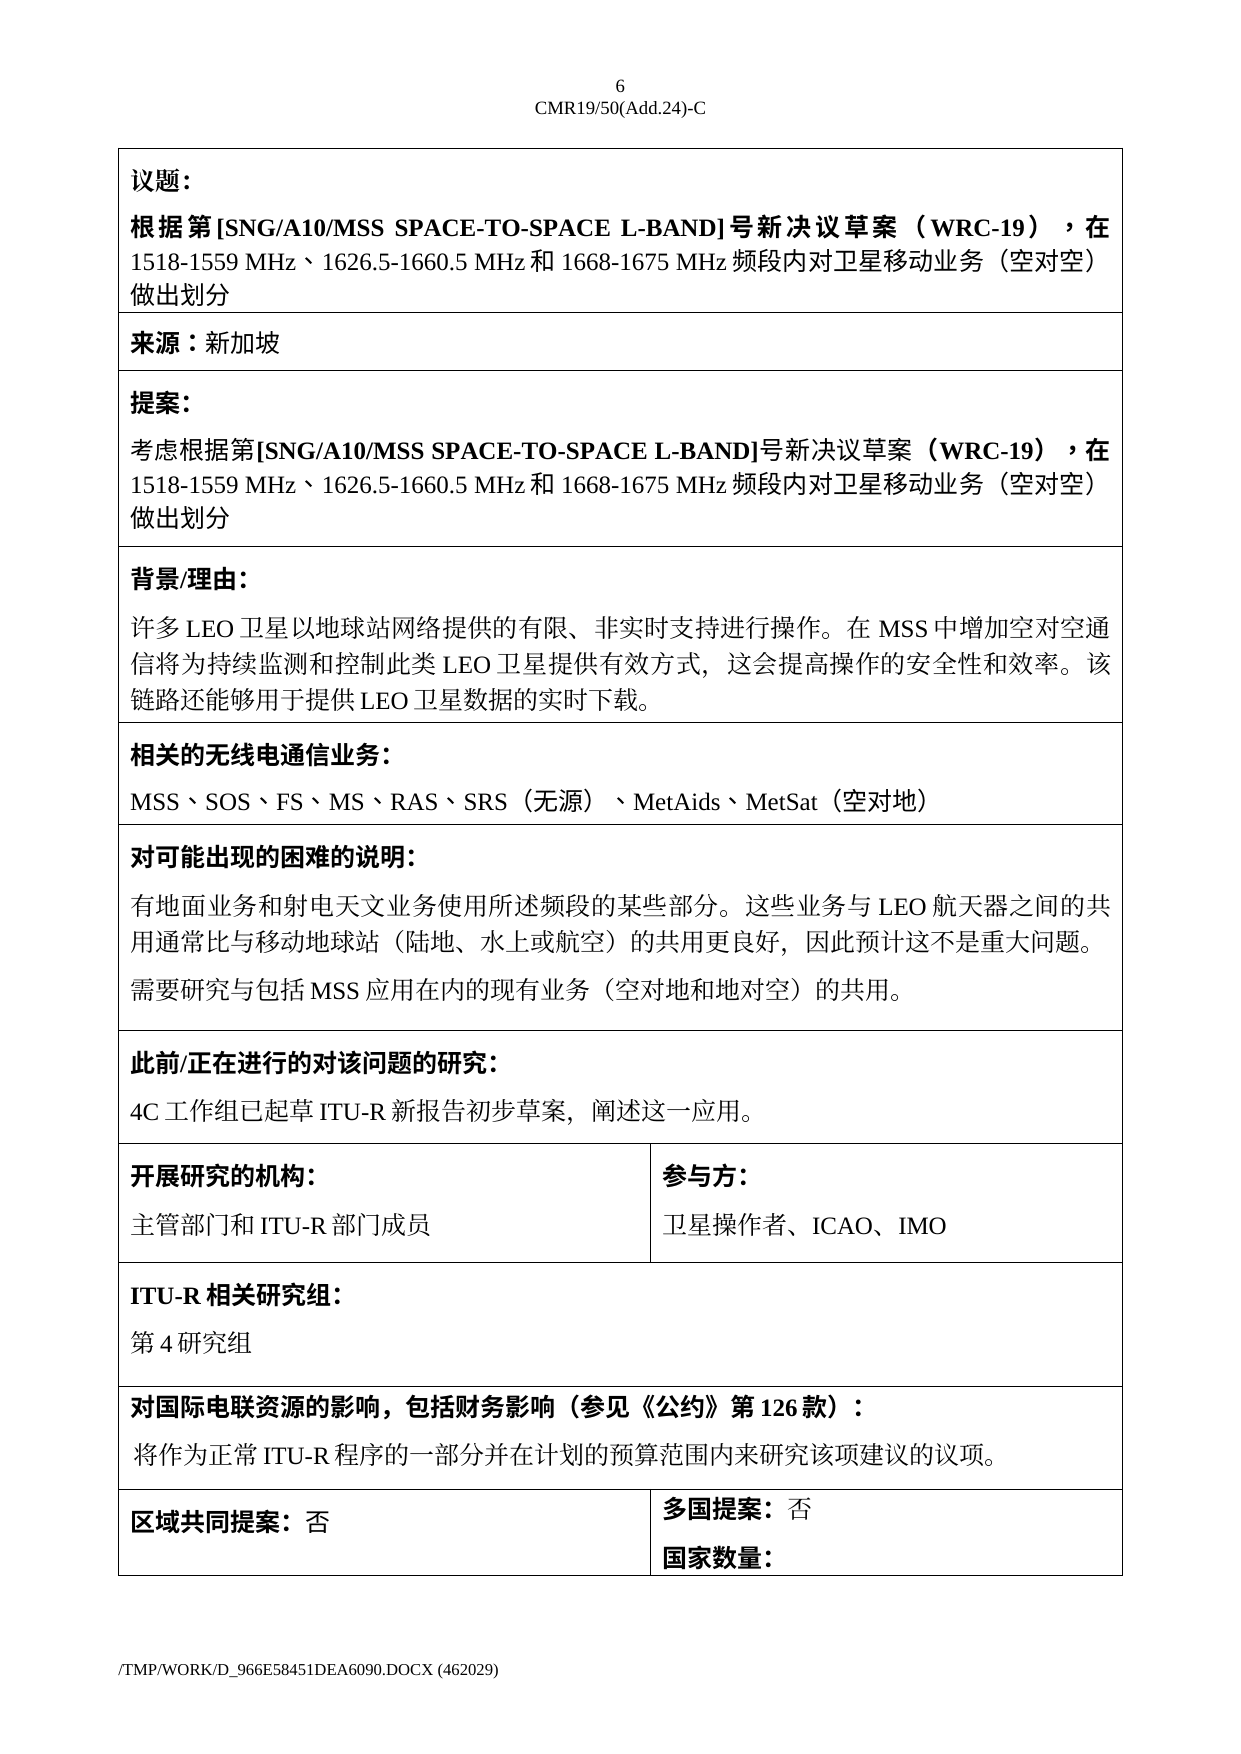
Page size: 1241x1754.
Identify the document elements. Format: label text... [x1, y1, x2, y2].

table_cell 来源：新加坡 [119, 313, 1122, 370]
table_cell 相关的无线电通信业务： MSS、SOS、FS、MS、RAS、SRS（无源）、MetAids、MetSat（空对地） [119, 723, 1122, 824]
table_cell 对国际电联资源的影响，包括财务影响（参见《公约》第126款）： 将作为正常ITU-R程序的一部分并在计划的预算范围内来研究该项建议的议项。 [119, 1387, 1122, 1489]
table_cell 提案： 考虑根据第[SNG/A10/MSS SPACE-TO-SPACE L-BAND]号新决议草案（WRC-19），在1518-1559 MHz、1626.5-1660.5 MHz和1668-1675 MHz频段内对卫星移动业务（空对空）做出划分 [119, 371, 1122, 546]
table_cell 多国提案：否 国家数量： [651, 1490, 1122, 1575]
table_cell 此前/正在进行的对该问题的研究： 4C工作组已起草ITU-R新报告初步草案，阐述这一应用。 [119, 1031, 1122, 1143]
table_cell 对可能出现的困难的说明： 有地面业务和射电天文业务使用所述频段的某些部分。这些业务与LEO航天器之间的共用通常比与移动地球站（陆地、水上或航空）的共用更良好，因此预计这不是重大问题。 需要研究与包括MSS应用在内的现有业务（空对地和地对空）的共用。 [119, 825, 1122, 1030]
table_cell 背景/理由： 许多LEO卫星以地球站网络提供的有限、非实时支持进行操作。在MSS中增加空对空通信将为持续监测和控制此类LEO卫星提供有效方式，这会提高操作的安全性和效率。该链路还能够用于提供LEO卫星数据的实时下载。 [119, 547, 1122, 722]
table_cell 开展研究的机构： 主管部门和ITU-R部门成员 [119, 1144, 650, 1262]
table_cell 区域共同提案：否 [119, 1490, 650, 1575]
table_cell 参与方： 卫星操作者、ICAO、IMO [651, 1144, 1122, 1262]
table_header 议题： 根据第[SNG/A10/MSS SPACE-TO-SPACE L-BAND]号新决议草案（WRC-19），在1518-1559 MHz、1626.5-1660.5 MHz和1668-1675 MHz频段内对卫星移动业务（空对空）做出划分 [119, 149, 1122, 312]
table_cell ITU-R相关研究组： 第4研究组 [119, 1263, 1122, 1386]
